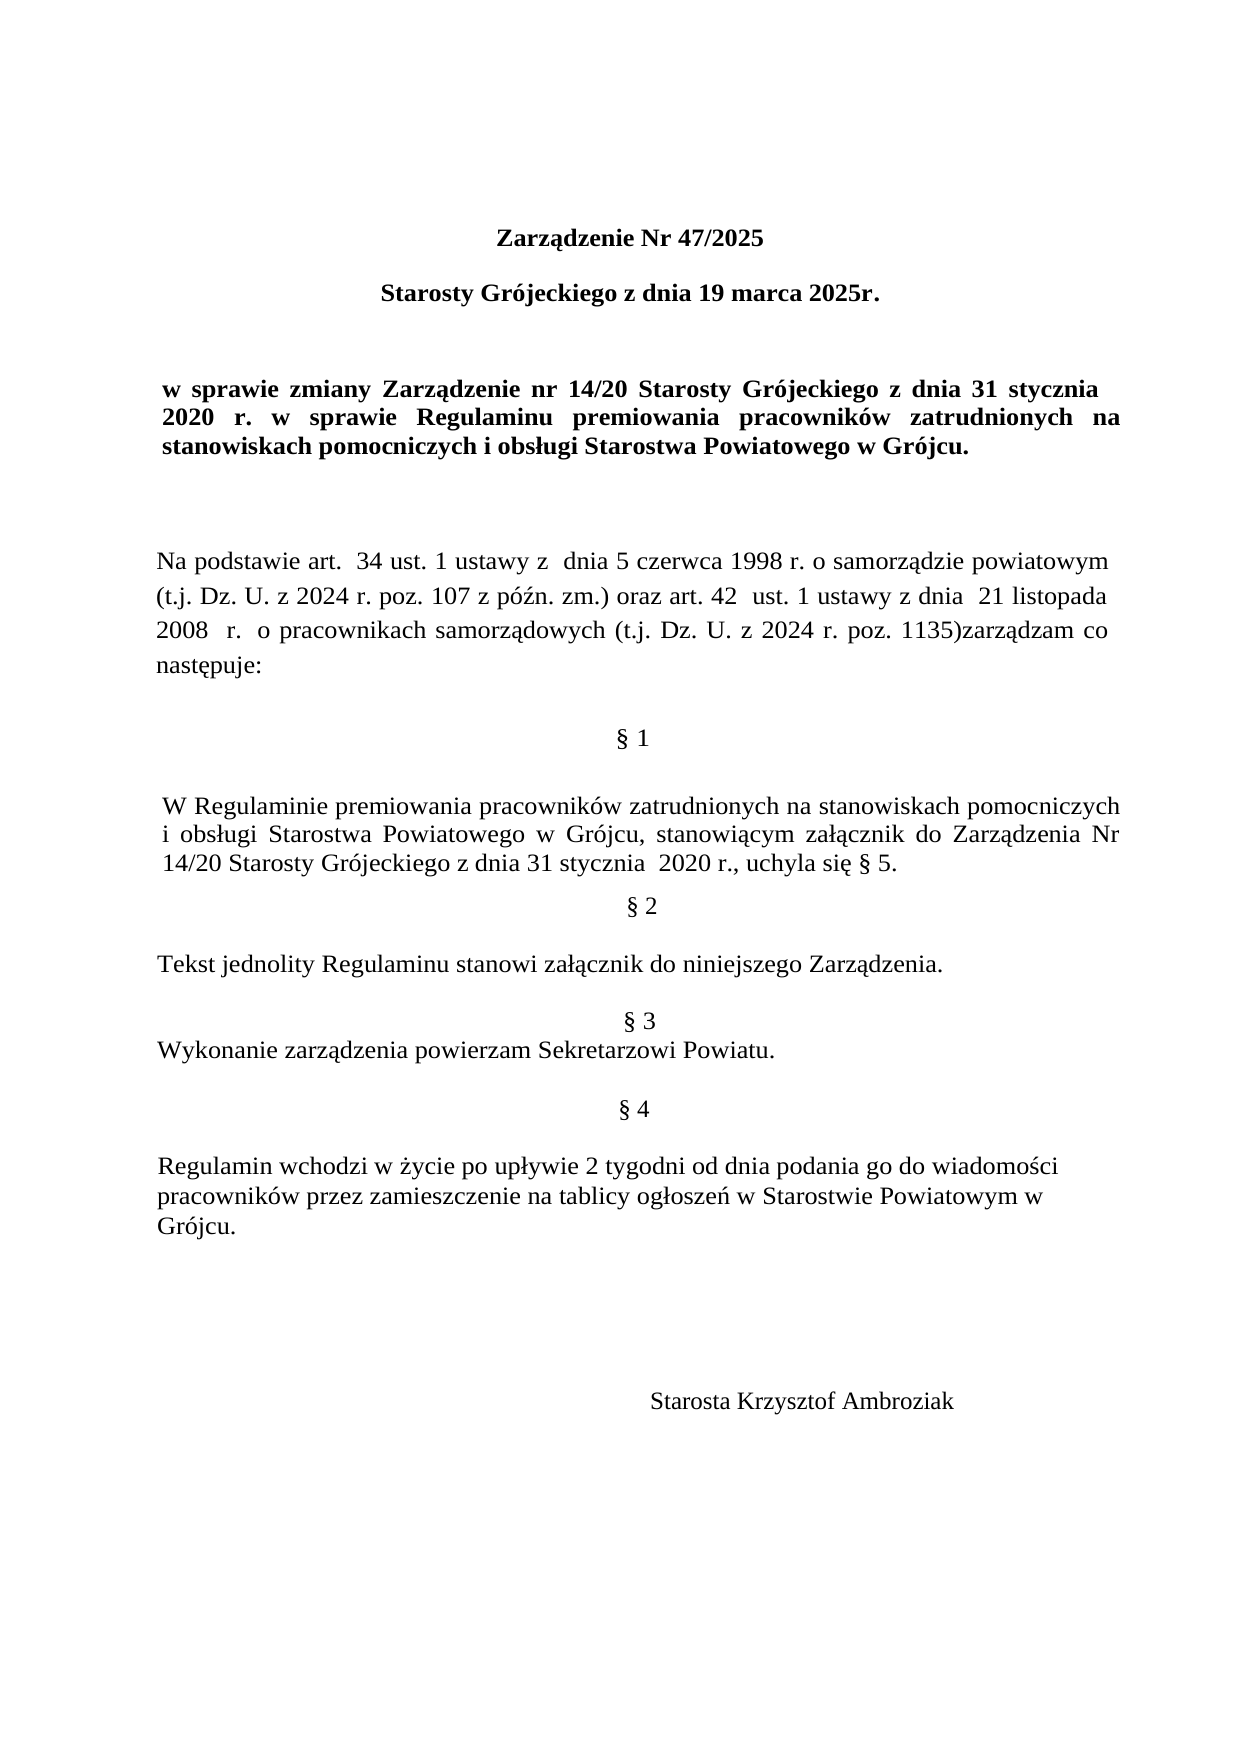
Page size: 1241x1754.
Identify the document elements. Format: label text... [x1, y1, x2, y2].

text Starosta Krzysztof Ambroziak [44, 1386, 1121, 1414]
text § 2 [162, 891, 1121, 919]
subtitle Zarządzenie Nr 47/2025 [336, 223, 923, 252]
text Na podstawie art. 34 ust. 1 ustawy z dnia 5 czerwca 1998 r. o samorządzie powiatowym (t.j. Dz. U. z 2024 r. poz. 107 z późn. zm.) oraz art. 42 ust. 1 ustawy z dnia 21 listopada 2008 r. o pracownikach samorządowych (t.j. Dz. U. z 2024 r. poz. 1135)zarządzam co następuje: [156, 546, 1109, 678]
text § 4 [337, 1094, 931, 1122]
text Regulamin wchodzi w życie po upływie 2 tygodni od dnia podania go do wiadomości pracowników przez zamieszczenie na tablicy ogłoszeń w Starostwie Powiatowym w Grójcu. [157, 1151, 1108, 1240]
text Starosty Grójeckiego z dnia 19 marca 2025r. [337, 278, 923, 307]
subtitle W Regulaminie premiowania pracowników zatrudnionych na stanowiskach pomocniczych i obsługi Starostwa Powiatowego w Grójcu, stanowiącym załącznik do Zarządzenia Nr 14/20 Starosty Grójeckiego z dnia 31 stycznia 2020 r., uchyla się § 5. [162, 791, 1121, 877]
subtitle w sprawie zmiany Zarządzenie nr 14/20 Starosty Grójeckiego z dnia 31 stycznia 2020 r. w sprawie Regulaminu premiowania pracowników zatrudnionych na stanowiskach pomocniczych i obsługi Starostwa Powiatowego w Grójcu. [162, 374, 1121, 460]
text Tekst jednolity Regulaminu stanowi załącznik do niniejszego Zarządzenia. [157, 949, 1121, 978]
subtitle § 1 [337, 723, 928, 752]
text § 3 [157, 1006, 1121, 1035]
text Wykonanie zarządzenia powierzam Sekretarzowi Powiatu. [157, 1035, 1121, 1064]
